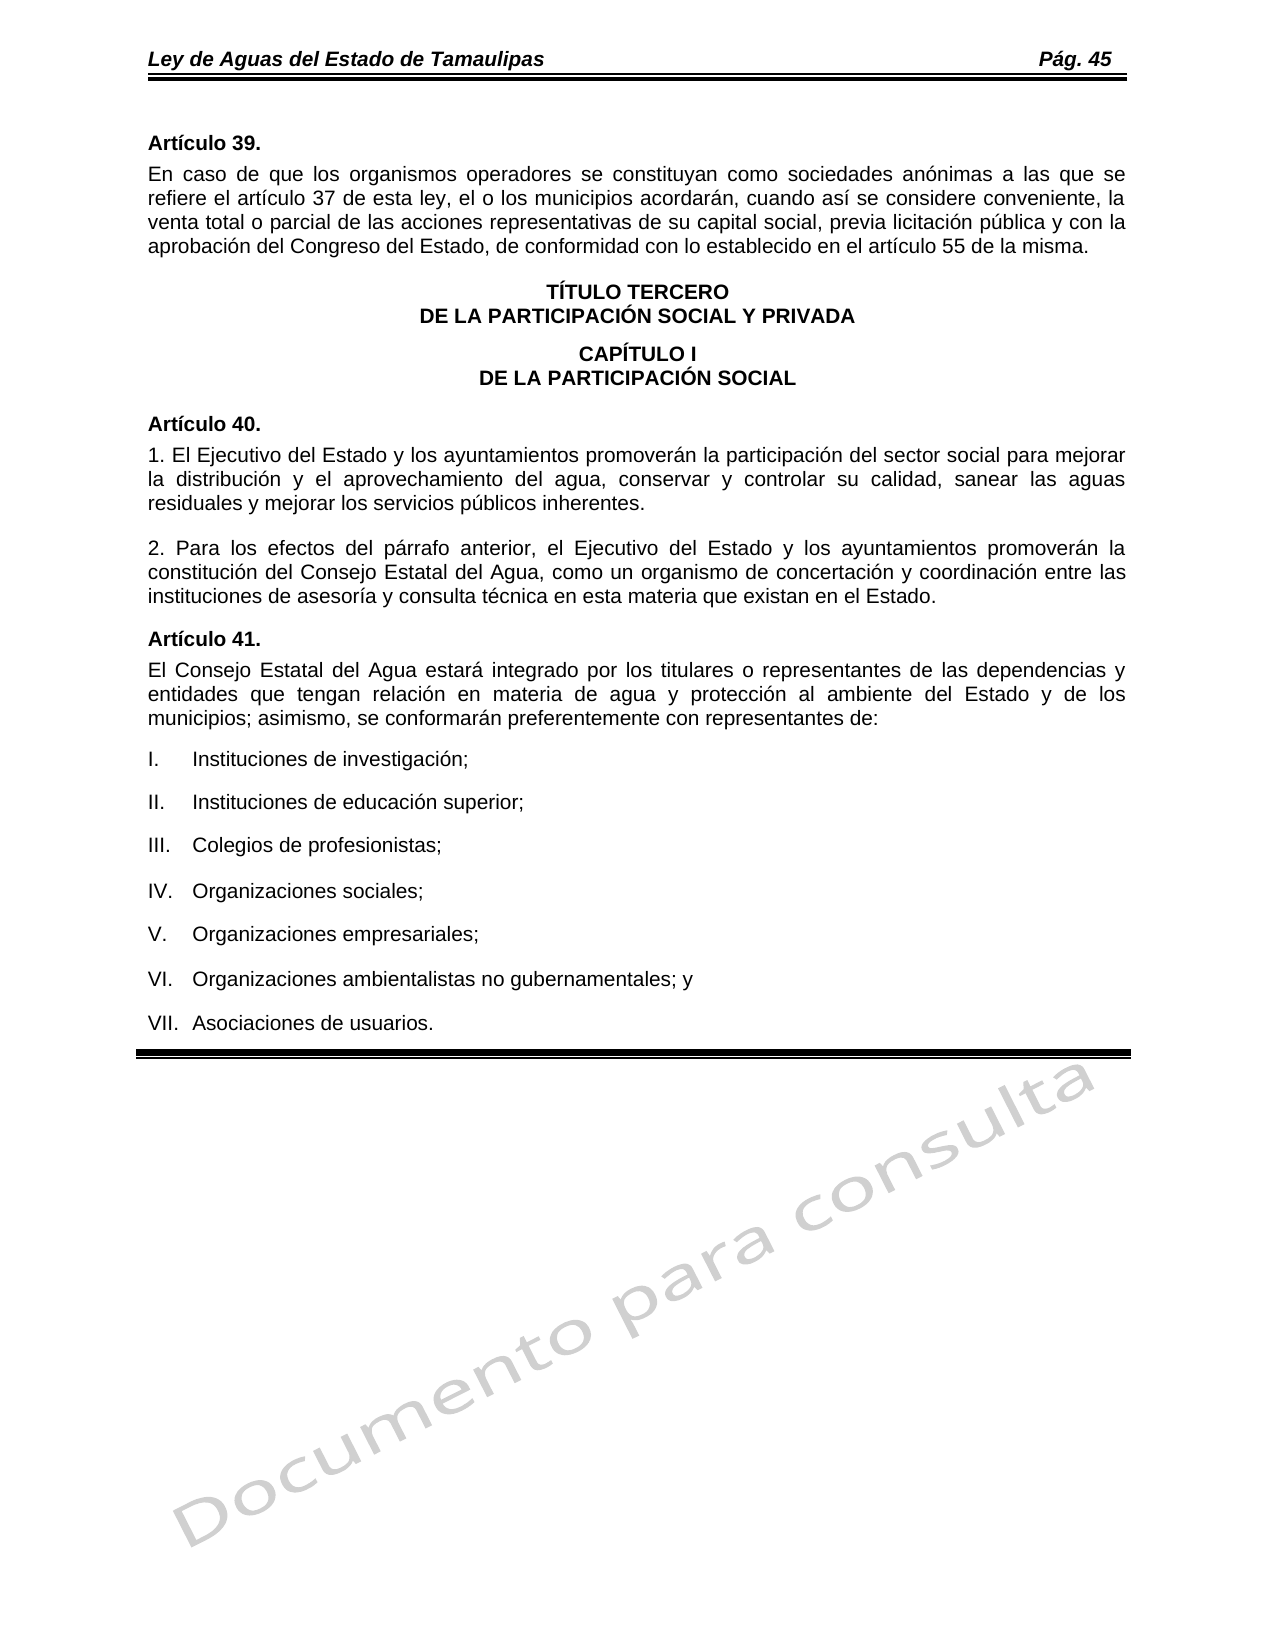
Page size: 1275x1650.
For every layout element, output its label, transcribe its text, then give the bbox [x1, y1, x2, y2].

text CAPÍTULO I [148, 342, 1127, 366]
text Artículo 39. [148, 131, 1127, 155]
text DE Y PRIVADA [148, 303, 1127, 327]
list Organizaciones sociales; [148, 878, 1127, 902]
text 2. Para los efectos del párrafo anterior, el Ejecutivo del Estado y los ayuntamientos promoverán la constitución del Consejo Estatal del Agua, como un organismo de concertación y coordinación entre las instituciones de asesoría y consulta técnica en esta materia que existan en el Estado. [148, 536, 1127, 608]
list Instituciones de educación superior; [148, 790, 1127, 814]
list Colegios de profesionistas; [148, 833, 1127, 857]
text Artículo 40. [148, 411, 1127, 435]
text En caso de que los organismos operadores se constituyan como sociedades anónimas a las que se refiere el artículo 37 de esta ley, el o los municipios acordarán, cuando así se considere conveniente, la venta total o parcial de las acciones representativas de su capital social, previa licitación pública y con la aprobación del Congreso del Estado, de conformidad con lo establecido en el artículo 55 de la misma. [148, 162, 1127, 258]
text TÍTULO TERCERO [148, 279, 1127, 303]
text Artículo 41. [148, 627, 1127, 651]
list Instituciones de investigación; [148, 747, 1127, 771]
list Organizaciones empresariales; [148, 922, 1127, 946]
list Organizaciones ambientalistas no gubernamentales; y [148, 967, 1127, 991]
text DE [148, 366, 1127, 390]
list Asociaciones de usuarios. [148, 1010, 1127, 1034]
text El Consejo Estatal del Agua estará integrado por los titulares o representantes de las dependencias y entidades que tengan relación en materia de agua y protección al ambiente del Estado y de los municipios; asimismo, se conformarán preferentemente con representantes de: [148, 658, 1127, 730]
text 1. El Ejecutivo del Estado y los ayuntamientos promoverán la participación del sector social para mejorar la distribución y el aprovechamiento del agua, conservar y controlar su calidad, sanear las aguas residuales y mejorar los servicios públicos inherentes. [148, 442, 1127, 514]
